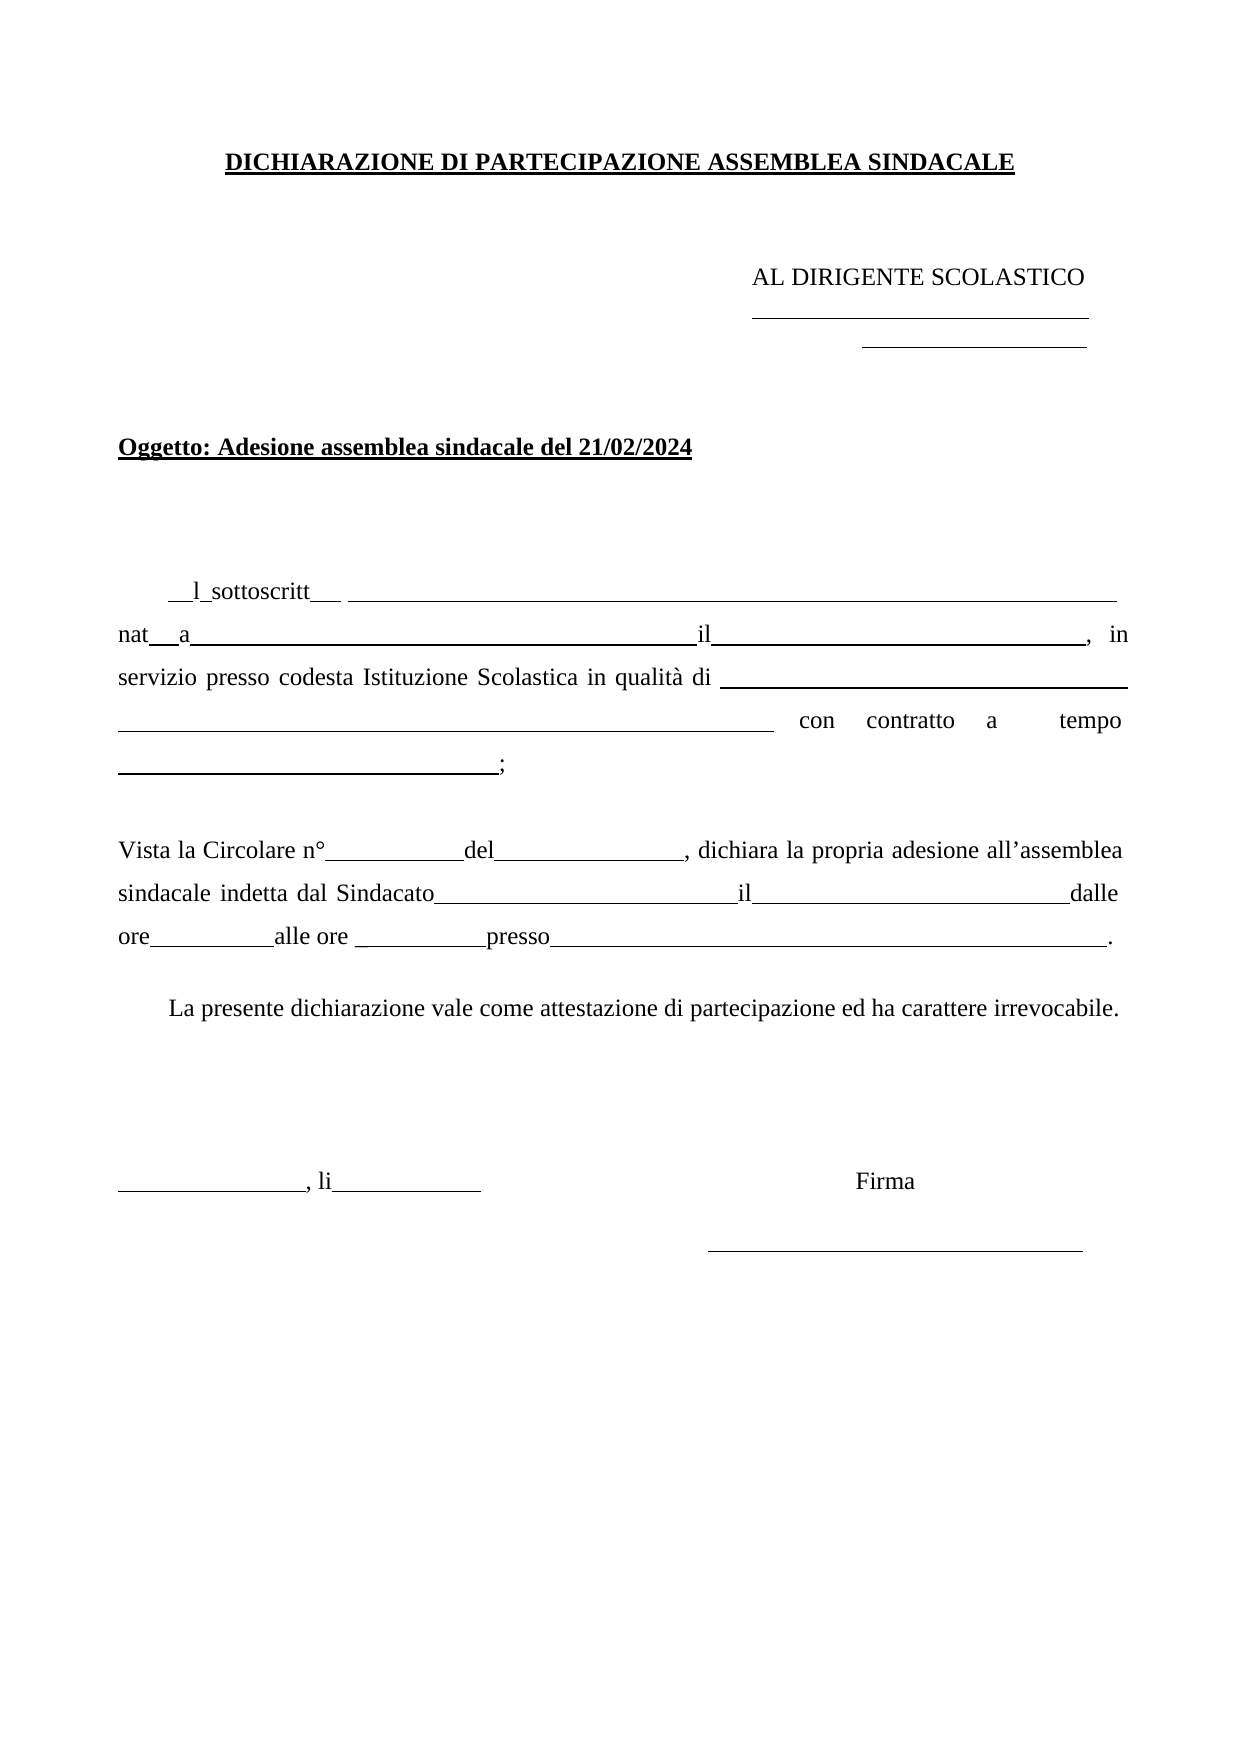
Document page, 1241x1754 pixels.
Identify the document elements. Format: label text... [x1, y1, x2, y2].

text con contratto a tempo [118, 706, 1140, 734]
subtitle DICHIARAZIONE DI PARTECIPAZIONE ASSEMBLEA SINDACALE [225, 147, 1140, 176]
text La presente dichiarazione vale come attestazione di partecipazione ed ha carattere irrevocabile. [168, 993, 1140, 1022]
text Vista la Circolare n° del , dichiara la propria adesione all’assemblea sindacale indetta dal Sindacato il dalle ore alle ore _ presso . [118, 835, 1123, 950]
text ; [118, 748, 1140, 777]
text , li Firma [118, 1166, 1140, 1195]
text l sottoscritt nat a il , in servizio presso codesta Istituzione Scolastica in qualità di [118, 576, 1128, 691]
text AL DIRIGENTE SCOLASTICO [752, 262, 1140, 291]
subtitle Oggetto: Adesione assemblea sindacale del 21/02/2024 [118, 432, 1140, 461]
